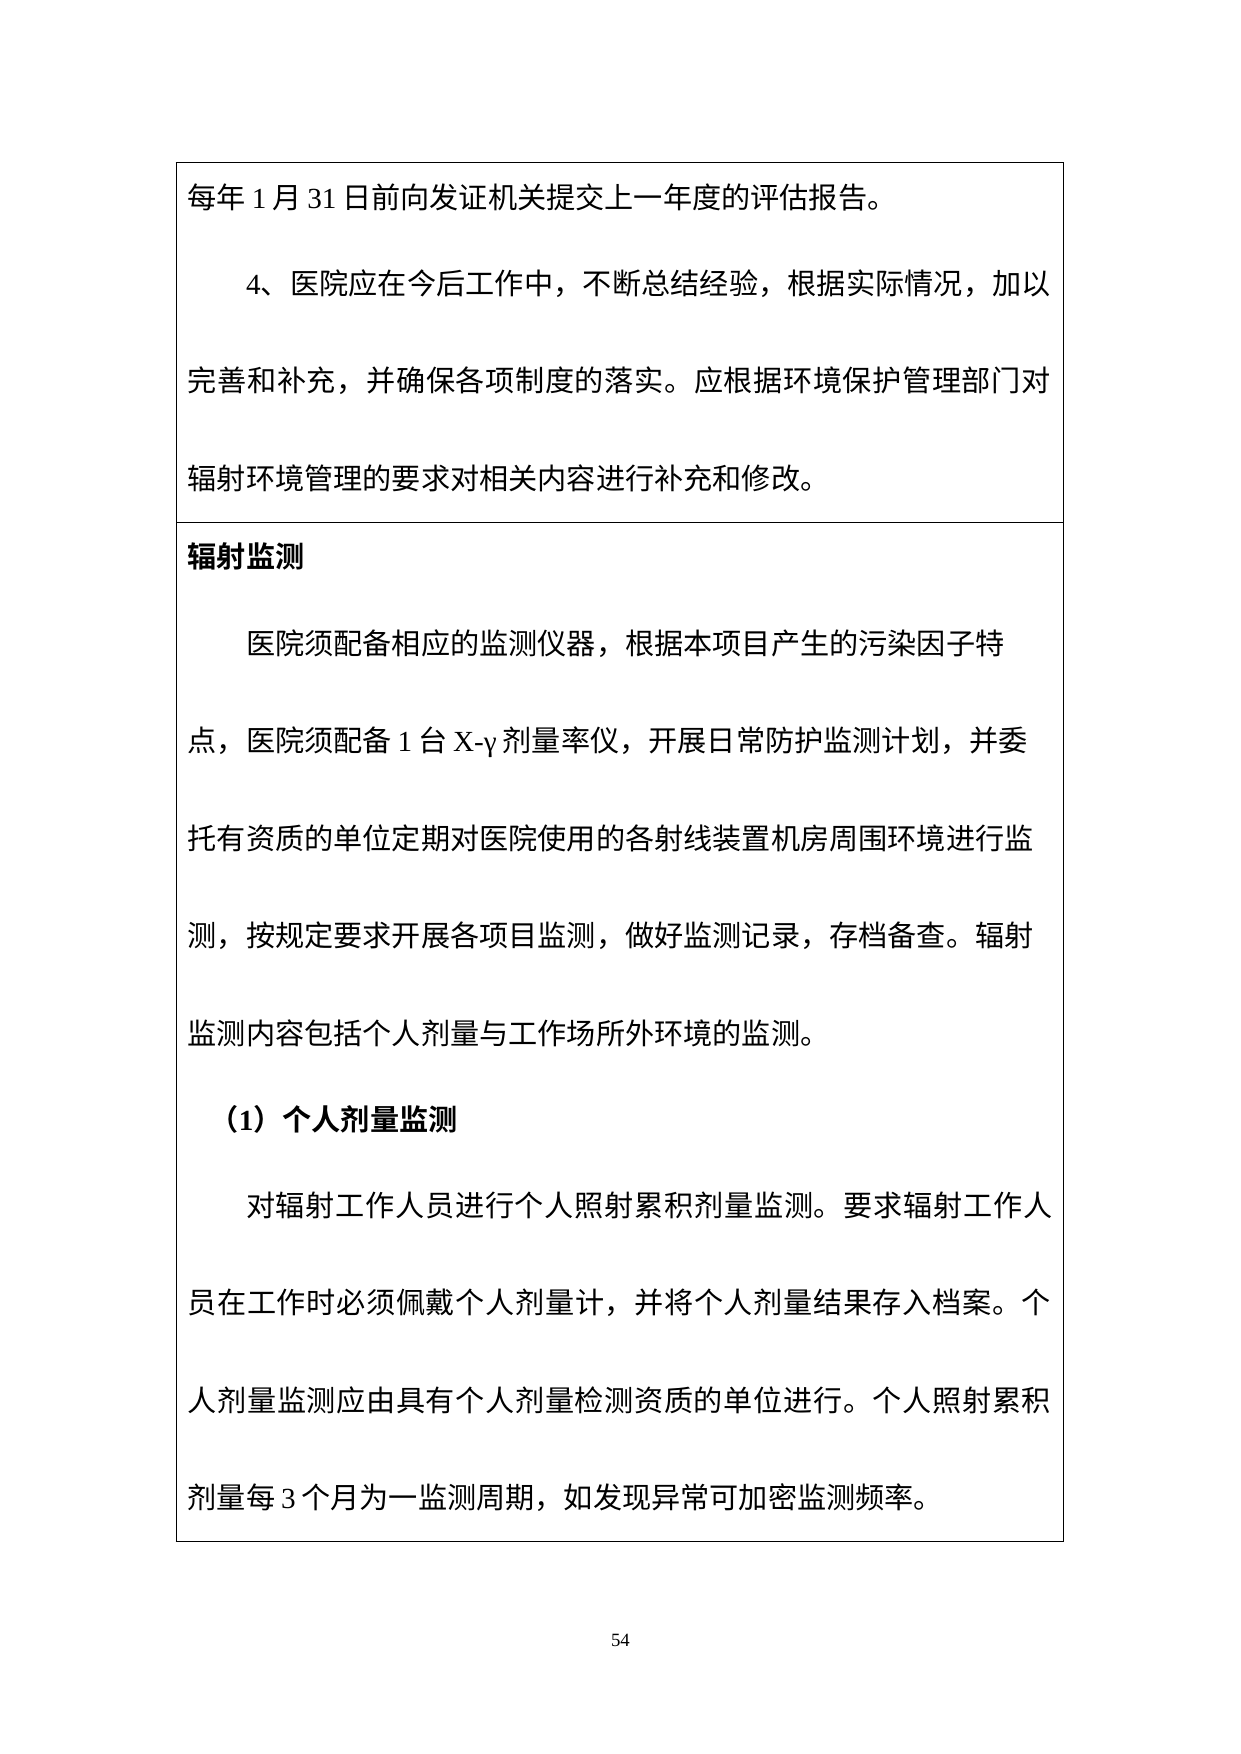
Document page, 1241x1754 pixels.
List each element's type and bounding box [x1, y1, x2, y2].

table_cell [177, 163, 1063, 522]
table_cell [177, 523, 1063, 1541]
